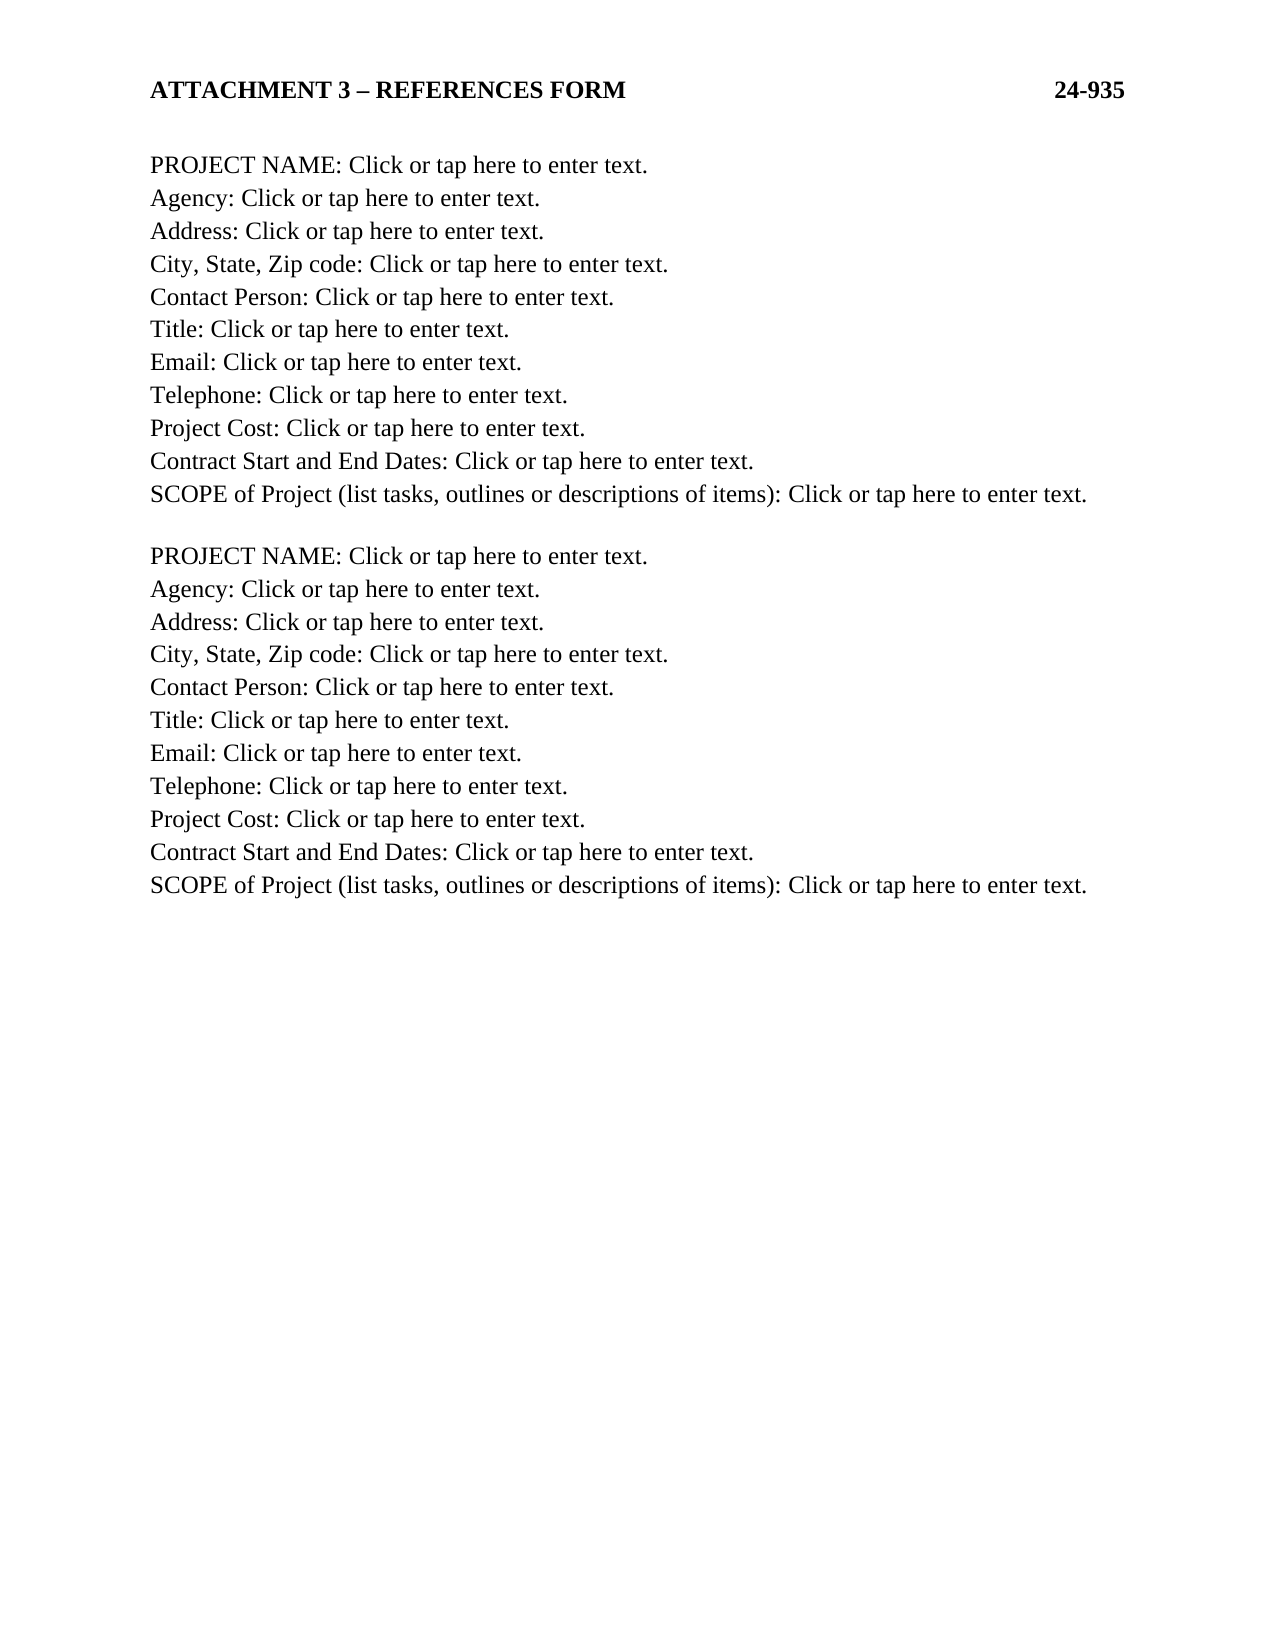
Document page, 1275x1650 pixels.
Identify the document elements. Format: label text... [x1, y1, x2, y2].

text Telephone: [150, 380, 1125, 409]
text Contact Person: [150, 282, 1125, 310]
text City, State, Zip code: [150, 249, 1125, 277]
text Address: [150, 216, 1125, 244]
text Contact Person: [150, 672, 1125, 701]
text Contract Start and End Dates: [150, 446, 1125, 475]
text City, State, Zip code: [150, 639, 1125, 668]
text Contract Start and End Dates: [150, 837, 1125, 866]
text Project Cost: [150, 413, 1125, 442]
text Title: [150, 314, 1125, 343]
text Title: [150, 705, 1125, 734]
text PROJECT NAME: [150, 541, 1125, 569]
text Address: [150, 607, 1125, 635]
text SCOPE of Project (list tasks, outlines or descriptions of items): [150, 870, 1125, 899]
text PROJECT NAME: [150, 150, 1125, 179]
text Telephone: [150, 771, 1125, 800]
text Agency: [150, 183, 1125, 212]
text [150, 479, 1125, 508]
text Email: [150, 347, 1125, 376]
text Agency: [150, 574, 1125, 602]
text Project Cost: [150, 804, 1125, 833]
text Email: [150, 738, 1125, 767]
